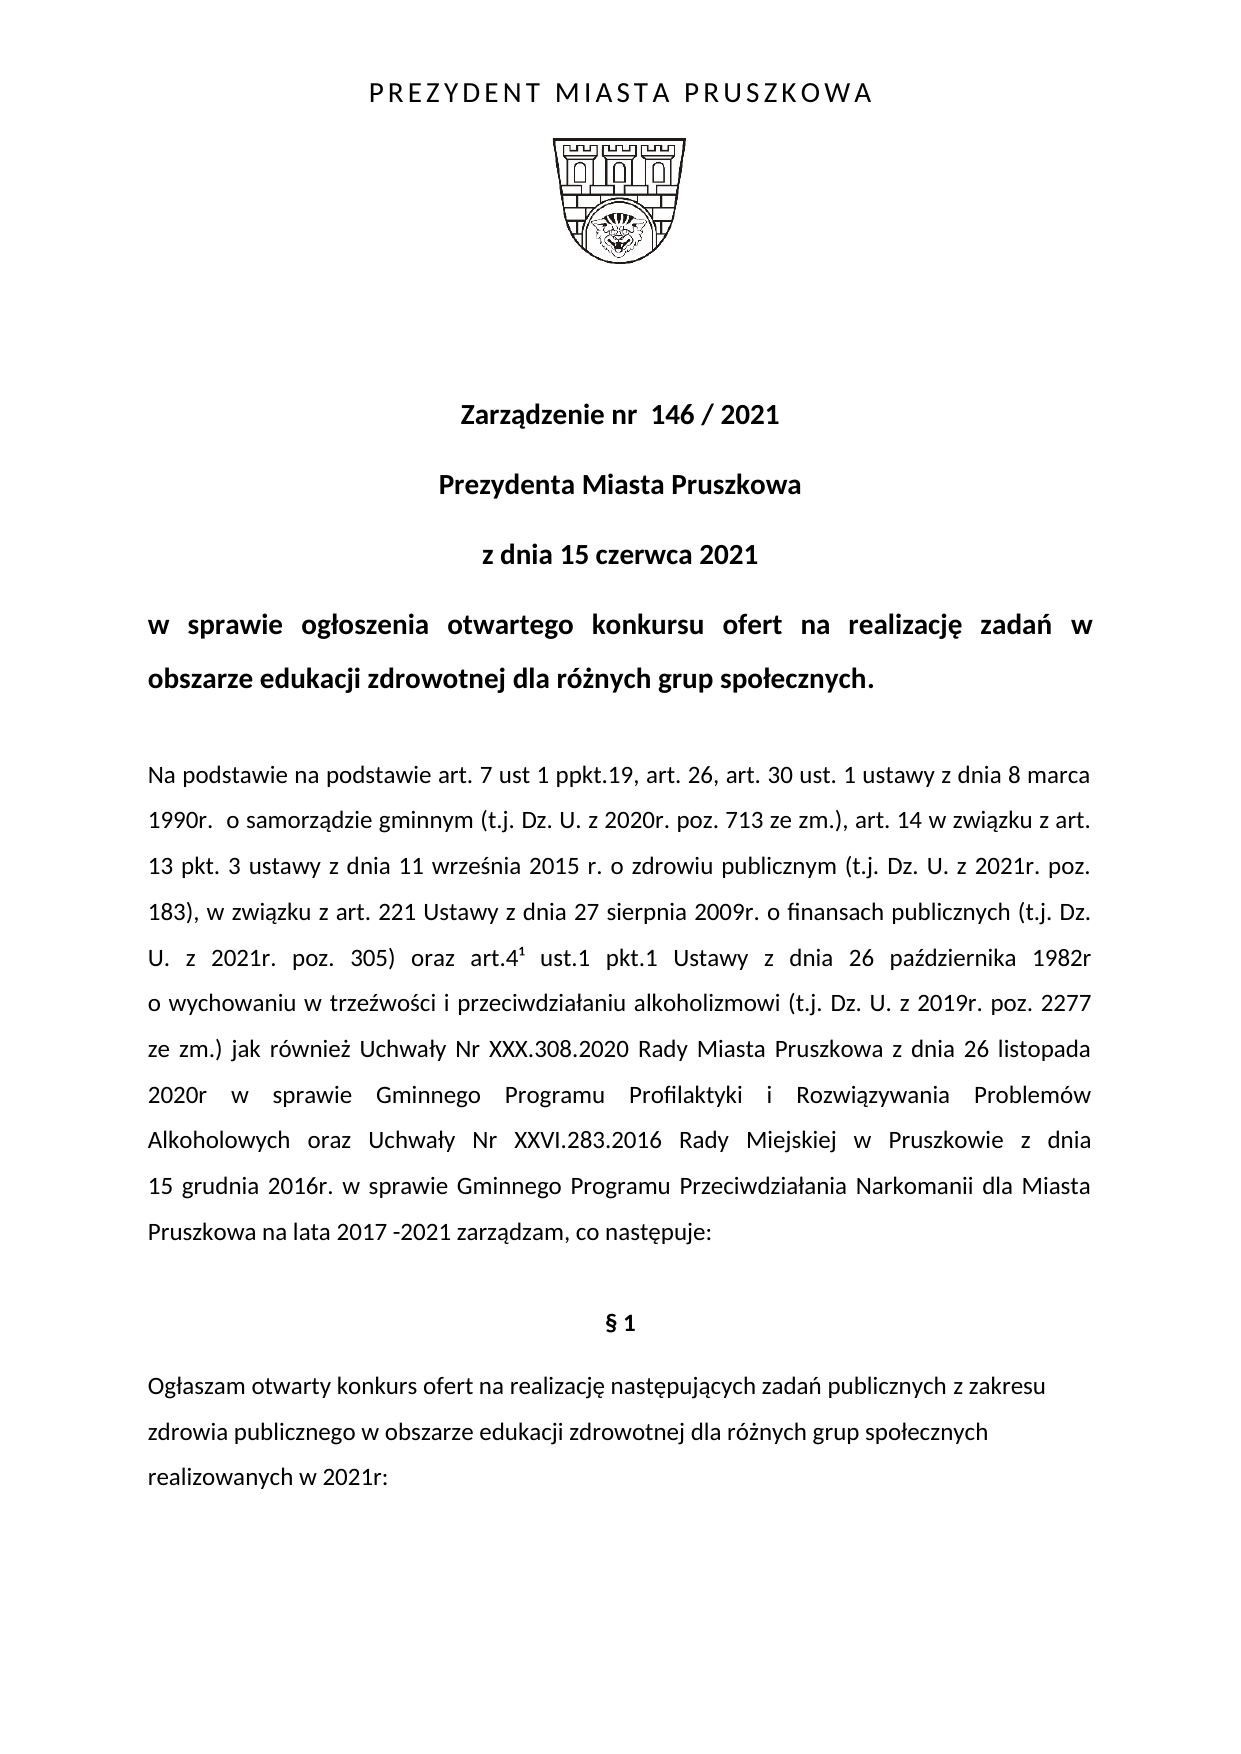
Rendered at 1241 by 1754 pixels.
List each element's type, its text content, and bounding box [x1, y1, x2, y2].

text Prezydenta Miasta Pruszkowa [148, 466, 1093, 502]
text z dnia 15 czerwca 2021 [148, 536, 1093, 572]
picture [552, 138, 686, 264]
text Na podstawie na podstawie art. 7 ust 1 ppkt.19, art. 26, art. 30 ust. 1 ustawy z dnia 8 marca 1990r. o samorządzie gminnym (t.j. Dz. U. z 2020r. poz. 713 ze zm.), art. 14 w związku z art. 13 pkt. 3 ustawy z dnia 11 września 2015 r. o zdrowiu publicznym (t.j. Dz. U. z 2021r. poz. 183), w związku z art. 221 Ustawy z dnia 27 sierpnia 2009r. o finansach publicznych (t.j. Dz. U. z 2021r. poz. 305) oraz art.4¹ ust.1 pkt.1 Ustawy z dnia 26 października 1982r o wychowaniu w trzeźwości i przeciwdziałaniu alkoholizmowi (t.j. Dz. U. z 2019r. poz. 2277 ze zm.) jak również Uchwały Nr XXX.308.2020 Rady Miasta Pruszkowa z dnia 26 listopada 2020r w sprawie Gminnego Programu Profilaktyki i Rozwiązywania Problemów Alkoholowych oraz Uchwały Nr XXVI.283.2016 Rady Miejskiej w Pruszkowie z dnia 15 grudnia 2016r. w sprawie Gminnego Programu Przeciwdziałania Narkomanii dla Miasta Pruszkowa na lata 2017 -2021 zarządzam, co następuje: [148, 759, 1093, 1247]
text Zarządzenie nr 146 / 2021 [148, 396, 1093, 432]
text w sprawie ogłoszenia otwartego konkursu ofert na realizację zadań w obszarze edukacji zdrowotnej dla różnych grup społecznych. [148, 606, 1093, 695]
text Ogłaszam otwarty konkurs ofert na realizację następujących zadań publicznych z zakresu zdrowia publicznego w obszarze edukacji zdrowotnej dla różnych grup społecznych realizowanych w 2021r: [148, 1370, 1093, 1492]
text § 1 [148, 1308, 1093, 1338]
text Prezydent Miasta Pruszkowa [148, 74, 1093, 109]
